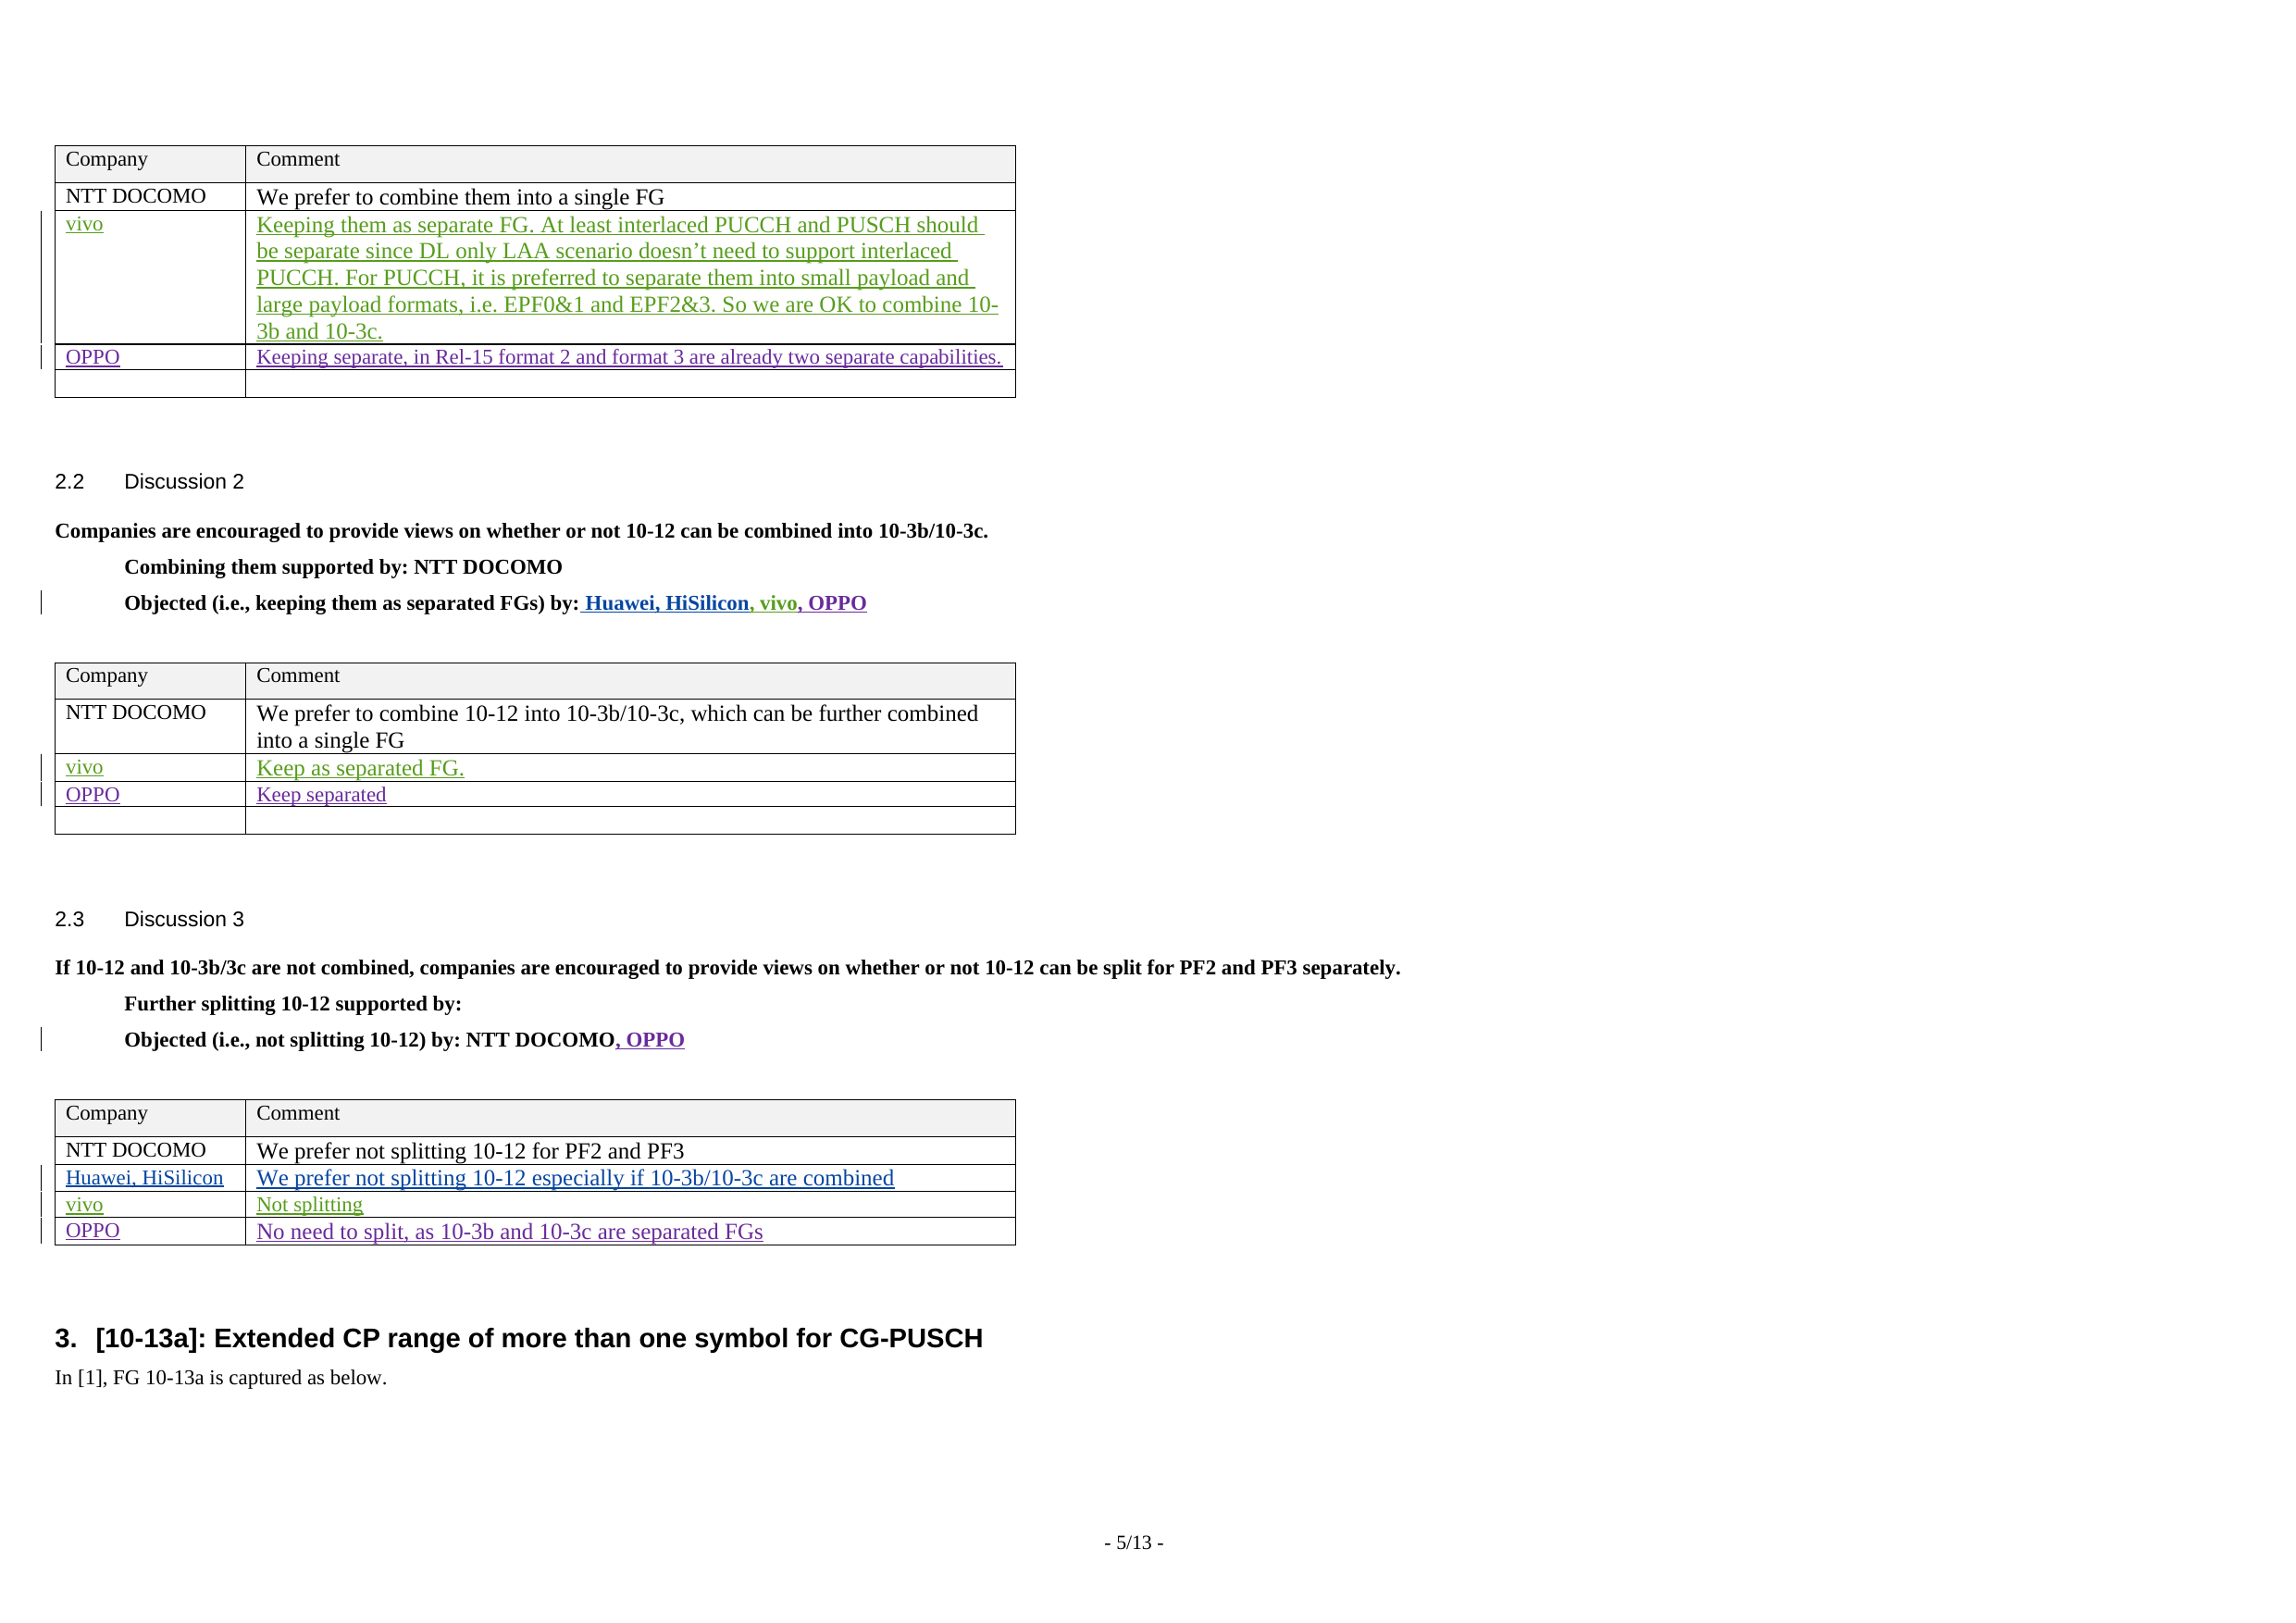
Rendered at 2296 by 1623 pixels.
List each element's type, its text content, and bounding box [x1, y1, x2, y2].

table_cell [246, 211, 1015, 343]
table_cell [56, 211, 245, 343]
table_cell We prefer not splitting 10-12 for PF2 and PF3 [246, 1137, 1015, 1163]
table_header Company [56, 663, 245, 699]
table_cell NTT DOCOMO [56, 700, 245, 753]
table_cell [246, 1192, 1015, 1217]
table_cell [56, 807, 245, 834]
text In [1], FG 10-13a is captured as below. [55, 1366, 2214, 1390]
text Objected (i.e., not splitting 10-12) by: NTT DOCOMO [55, 1027, 2214, 1051]
text Combining them supported by: NTT DOCOMO [55, 554, 2214, 578]
text If 10-12 and 10-3b/3c are not combined, companies are encouraged to provide views on whether or not 10-12 can be split for PF2 and PF3 separately. [55, 955, 2214, 980]
table_cell [246, 782, 1015, 806]
table_cell NTT DOCOMO [56, 1137, 245, 1163]
table_cell [246, 370, 1015, 397]
table_cell [56, 1192, 245, 1217]
table_header Company [56, 146, 245, 182]
table_cell [56, 1218, 245, 1244]
table_cell [56, 345, 245, 369]
table_header Comment [246, 1100, 1015, 1136]
text Companies are encouraged to provide views on whether or not 10-12 can be combined into 10-3b/10-3c. [55, 518, 2214, 542]
table_cell [56, 782, 245, 806]
text Objected (i.e., keeping them as separated FGs) by: [55, 590, 2214, 614]
subtitle 2.2 Discussion 2 [55, 469, 2214, 494]
table_cell [246, 1218, 1015, 1244]
table_header Company [56, 1100, 245, 1136]
table_cell [56, 1165, 245, 1191]
text Further splitting 10-12 supported by: [55, 991, 2214, 1016]
table_header Comment [246, 146, 1015, 182]
table_cell [246, 345, 1015, 369]
table_header Comment [246, 663, 1015, 699]
table_cell We prefer to combine 10-12 into 10-3b/10-3c, which can be further combined into a single FG [246, 700, 1015, 753]
table_cell [246, 807, 1015, 834]
table_cell NTT DOCOMO [56, 183, 245, 210]
table_cell [246, 754, 1015, 781]
table_cell [56, 370, 245, 397]
table_cell [246, 1165, 1015, 1191]
subtitle 2.3 Discussion 3 [55, 907, 2214, 931]
table_cell [56, 754, 245, 781]
table_cell We prefer to combine them into a single FG [246, 183, 1015, 210]
subtitle [10-13a]: Extended CP range of more than one symbol for CG-PUSCH [55, 1322, 2214, 1354]
